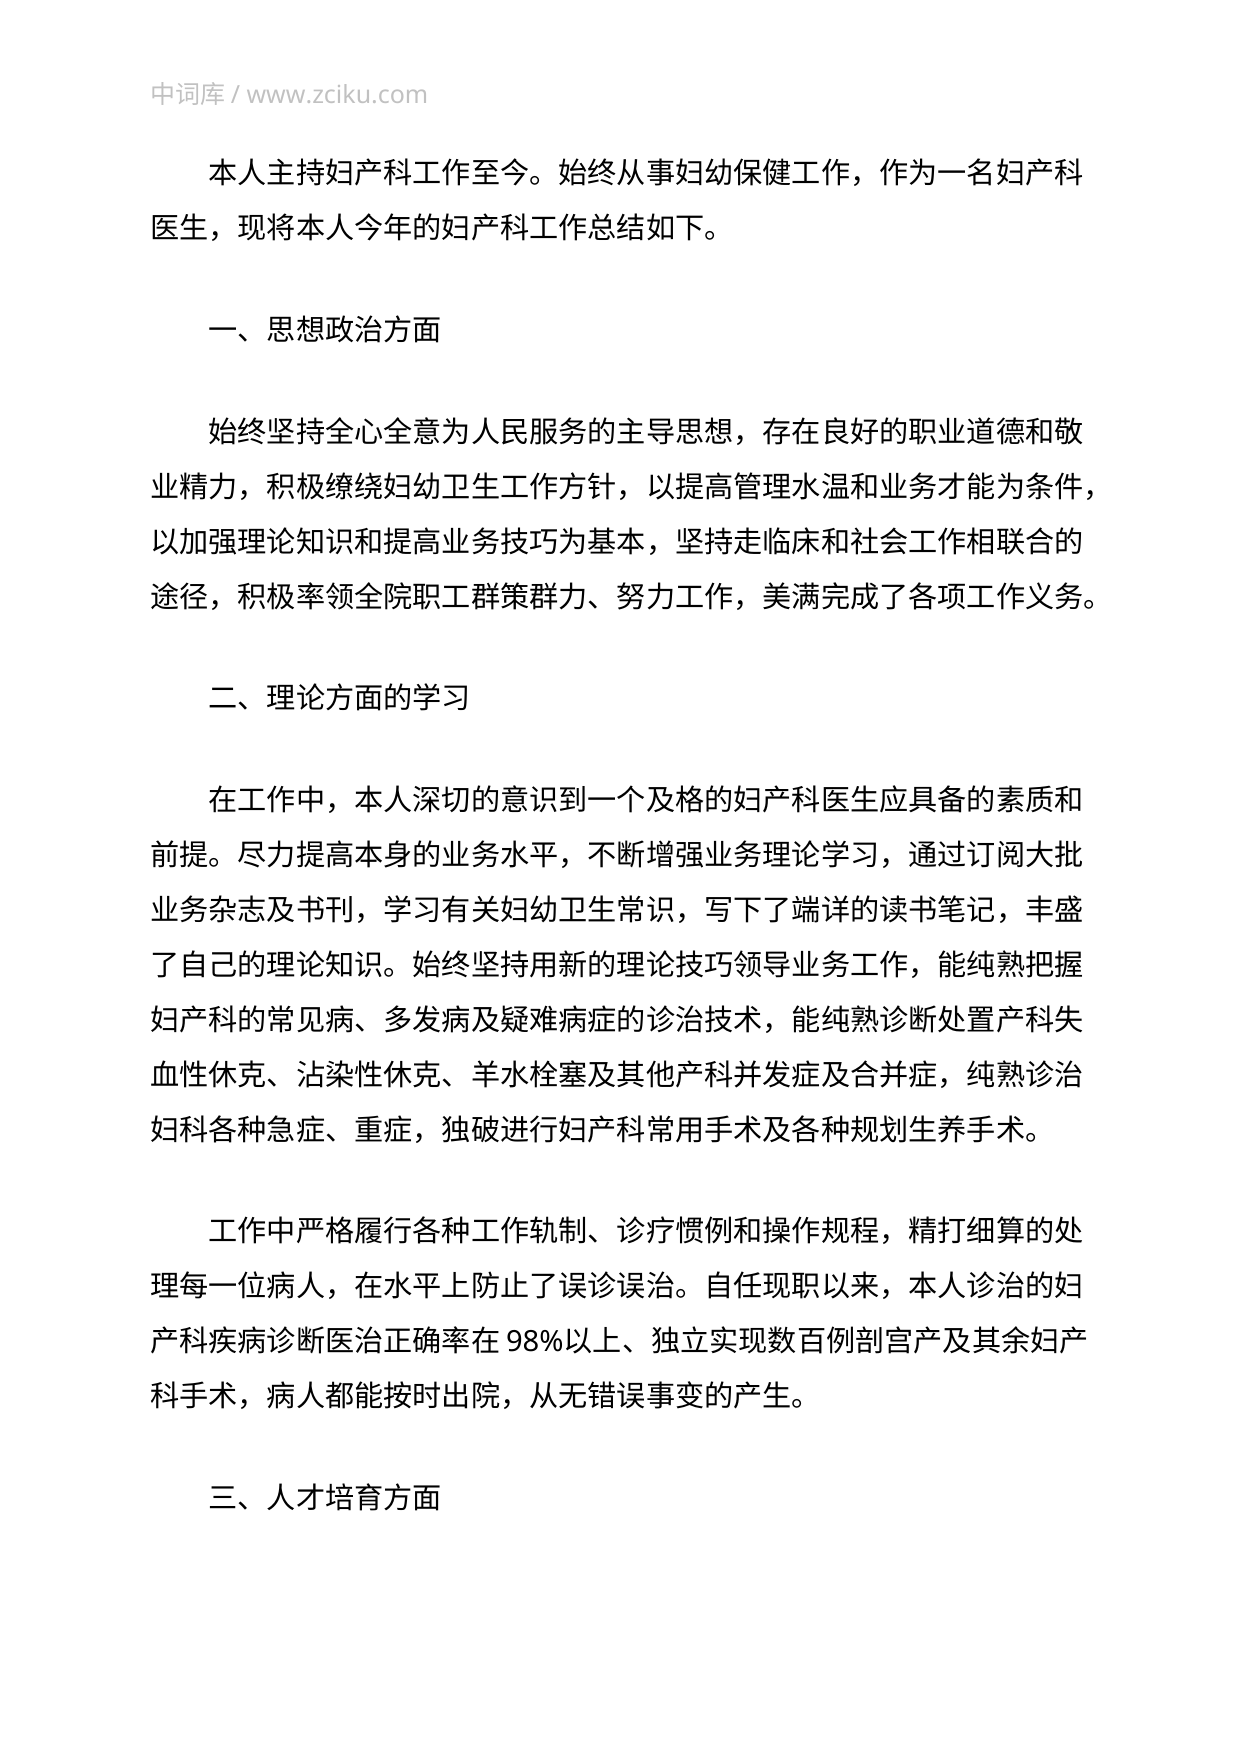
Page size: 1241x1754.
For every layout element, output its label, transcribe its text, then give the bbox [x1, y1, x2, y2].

text 在工作中，本人深切的意识到一个及格的妇产科医生应具备的素质和前提。尽力提高本身的业务水平，不断增强业务理论学习，通过订阅大批业务杂志及书刊，学习有关妇幼卫生常识，写下了端详的读书笔记，丰盛了自己的理论知识。始终坚持用新的理论技巧领导业务工作，能纯熟把握妇产科的常见病、多发病及疑难病症的诊治技术，能纯熟诊断处置产科失血性休克、沾染性休克、羊水栓塞及其他产科并发症及合并症，纯熟诊治妇科各种急症、重症，独破进行妇产科常用手术及各种规划生养手术。 [150, 777, 1090, 1148]
text 二、理论方面的学习 [150, 675, 1090, 717]
text 始终坚持全心全意为人民服务的主导思想，存在良好的职业道德和敬业精力，积极缭绕妇幼卫生工作方针，以提高管理水温和业务才能为条件，以加强理论知识和提高业务技巧为基本，坚持走临床和社会工作相联合的途径，积极率领全院职工群策群力、努力工作，美满完成了各项工作义务。 [150, 408, 1090, 615]
text 一、思想政治方面 [150, 307, 1090, 349]
text 本人主持妇产科工作至今。始终从事妇幼保健工作，作为一名妇产科医生，现将本人今年的妇产科工作总结如下。 [150, 150, 1090, 247]
text 工作中严格履行各种工作轨制、诊疗惯例和操作规程，精打细算的处理每一位病人，在水平上防止了误诊误治。自任现职以来，本人诊治的妇产科疾病诊断医治正确率在98%以上、独立实现数百例剖宫产及其余妇产科手术，病人都能按时出院，从无错误事变的产生。 [150, 1208, 1090, 1415]
text 三、人才培育方面 [150, 1474, 1090, 1517]
